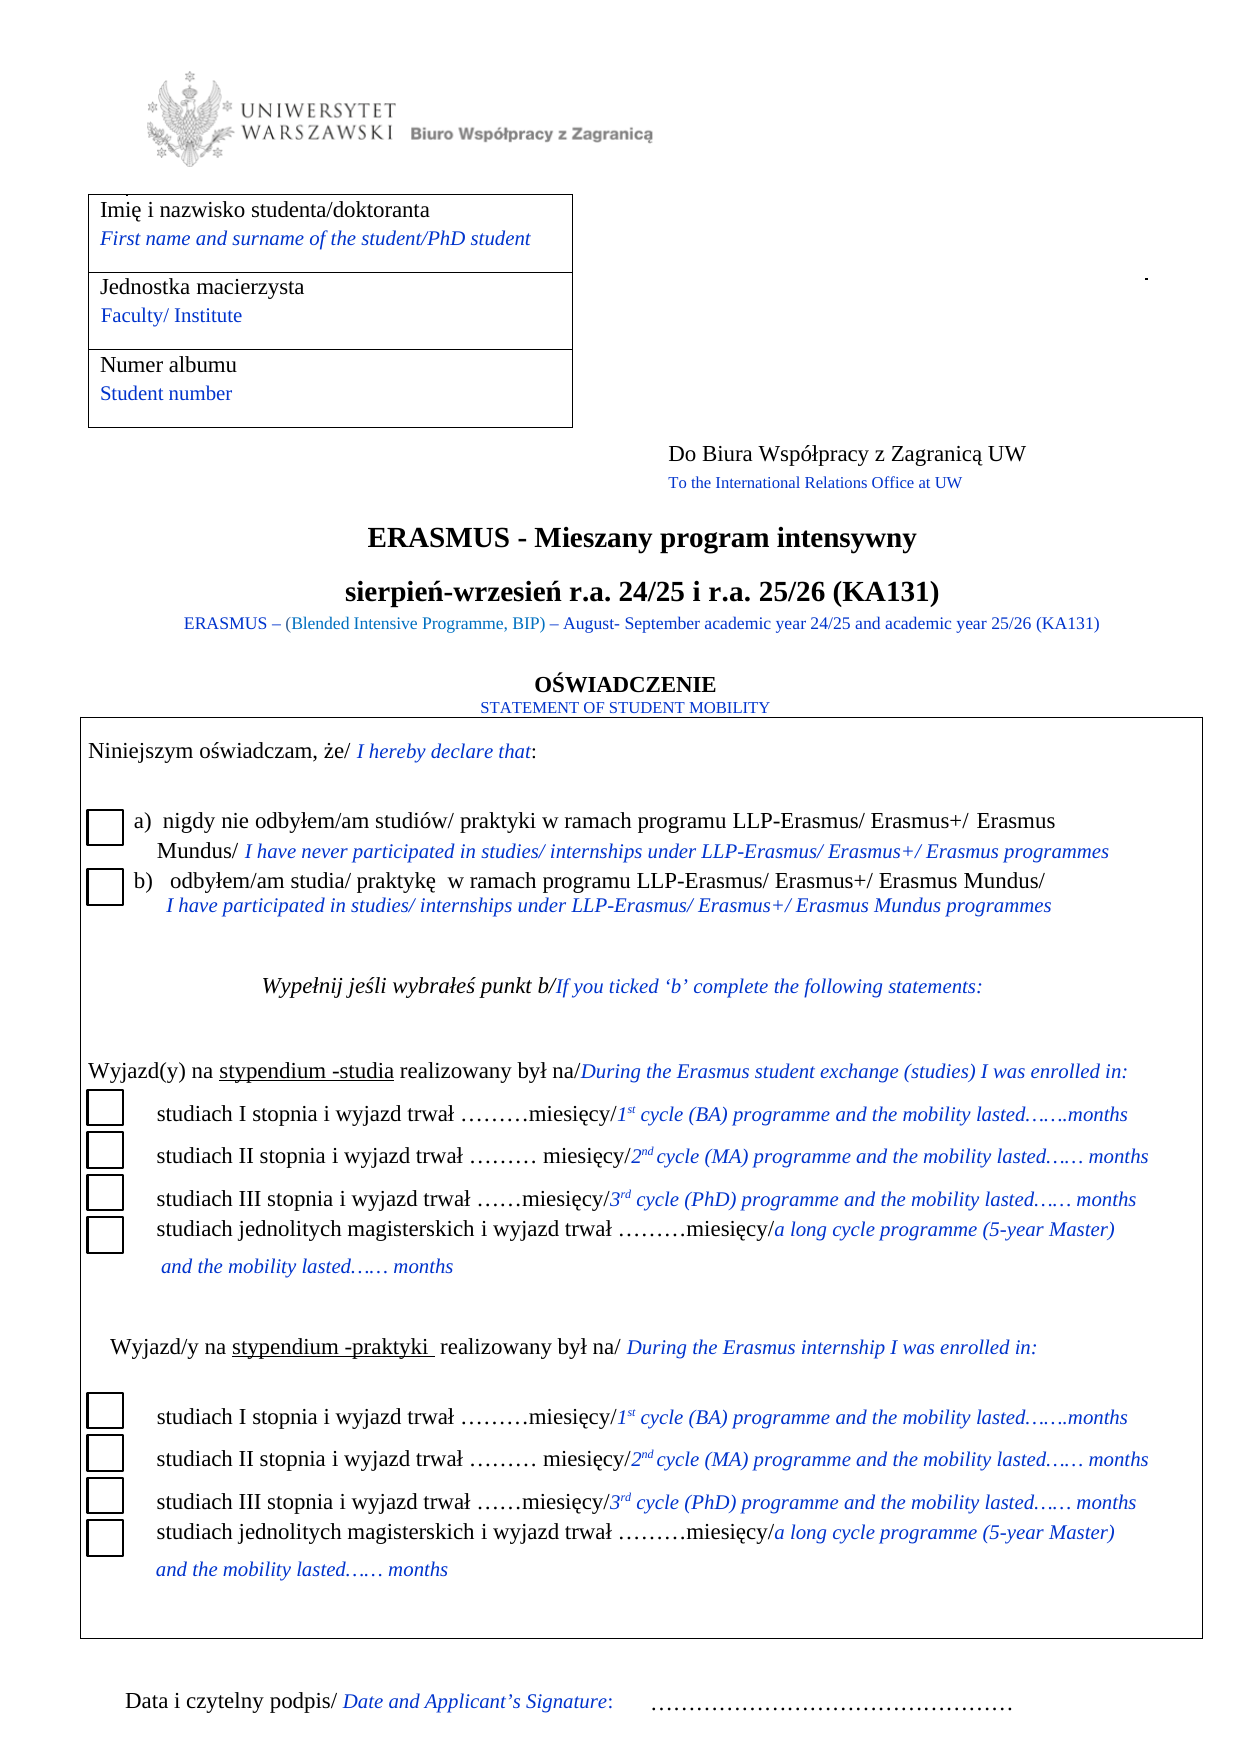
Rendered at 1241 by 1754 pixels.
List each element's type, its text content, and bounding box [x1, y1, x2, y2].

text Do Biura Współpracy z Zagranicą UW [668, 440, 1159, 466]
text To the International Relations Office at UW [668, 473, 1159, 492]
picture [147, 71, 653, 167]
text sierpień-wrzesień r.a. 24/25 i r.a. 25/26 (KA131) [125, 574, 1159, 607]
text Data i czytelny podpis/ Date and Applicant’s Signature: ………………………………………… [125, 1687, 1082, 1716]
subtitle ERASMUS - Mieszany program intensywny [125, 520, 1159, 554]
text OŚWIADCZENIE [125, 671, 1126, 697]
table_header Niniejszym oświadczam, że/ I hereby declare that: a) nigdy nie odbyłem/am studiów/ praktyki w ramach programu LLP-Erasmus/ Erasmus+/ Erasmus Mundus/ I have never participated in studies/ internships under LLP-Erasmus/ Erasmus+/ Erasmus programmes b) odbyłem/am studia/ praktykę w ramach programu LLP-Erasmus/ Erasmus+/ Erasmus Mundus/ I have participated in studies/ internships under LLP-Erasmus/ Erasmus+/ Erasmus Mundus programmes Wypełnij jeśli wybrałeś punkt b/If you ticked ‘b’ complete the following statements: Wyjazd(y) na stypendium -studia realizowany był na/During the Erasmus student exchange (studies) I was enrolled in: studiach I stopnia i wyjazd trwał ………miesięcy/1st cycle (BA) programme and the mobility lasted…….months studiach II stopnia i wyjazd trwał ……… miesięcy/2nd cycle (MA) programme and the mobility lasted…… months studiach III stopnia i wyjazd trwał ……miesięcy/3rd cycle (PhD) programme and the mobility lasted…… months studiach jednolitych magisterskich i wyjazd trwał ………miesięcy/a long cycle programme (5-year Master) and the mobility lasted…… months Wyjazd/y na stypendium -praktyki realizowany był na/ During the Erasmus internship I was enrolled in: studiach I stopnia i wyjazd trwał ………miesięcy/1st cycle (BA) programme and the mobility lasted…….months studiach II stopnia i wyjazd trwał ……… miesięcy/2nd cycle (MA) programme and the mobility lasted…… months studiach III stopnia i wyjazd trwał ……miesięcy/3rd cycle (PhD) programme and the mobility lasted…… months studiach jednolitych magisterskich i wyjazd trwał ………miesięcy/a long cycle programme (5-year Master) and the mobility lasted…… months [81, 718, 1202, 1638]
text ERASMUS – (Blended Intensive Programme, BIP) – August- September academic year 24/25 and academic year 25/26 (KA131) [125, 612, 1159, 633]
text STATEMENT OF STUDENT MOBILITY [125, 697, 1126, 717]
